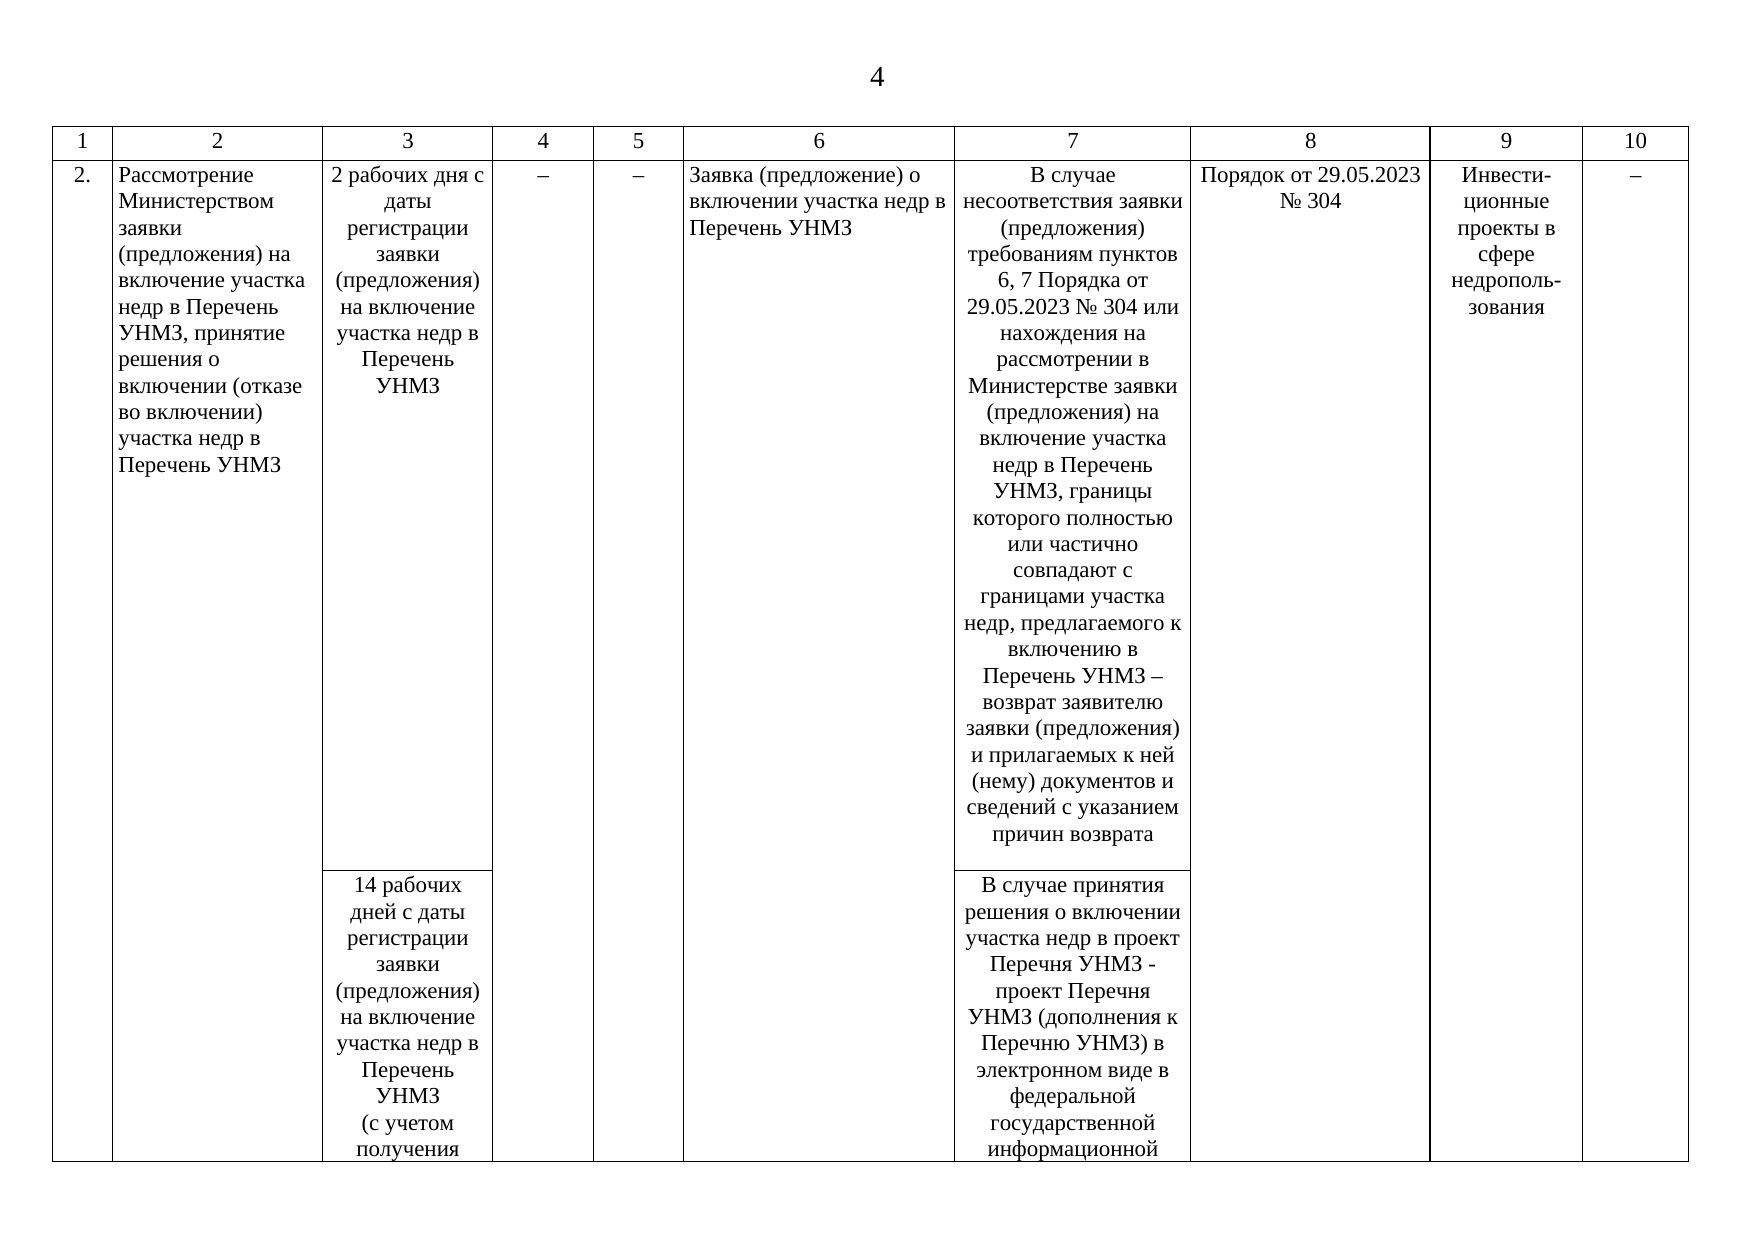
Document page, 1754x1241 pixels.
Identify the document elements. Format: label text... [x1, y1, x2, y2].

table_header 6 [684, 127, 954, 160]
table_header 8 [1191, 127, 1429, 160]
table_cell 2 рабочих дня с даты регистрации заявки (предложения) на включение участка недр в Перечень УНМЗ [323, 161, 492, 870]
table_header 2 [113, 127, 322, 160]
table_header 10 [1583, 127, 1688, 160]
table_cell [323, 871, 492, 1161]
table_header 9 [1431, 127, 1582, 160]
table_cell Инвести-ционные проекты в сфере недрополь-зования [1431, 161, 1582, 1161]
table_cell – [493, 161, 593, 1161]
table_cell Рассмотрение Министерством заявки (предложения) на включение участка недр в Перечень УНМЗ, принятие решения о включении (отказе во включении) участка недр в Перечень УНМЗ [113, 161, 322, 1161]
table_header 4 [493, 127, 593, 160]
table_header 5 [594, 127, 683, 160]
table_header 7 [955, 127, 1190, 160]
table_cell Порядок от 29.05.2023 № 304 [1191, 161, 1429, 1161]
table_header 1 [53, 127, 112, 160]
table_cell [955, 871, 1190, 1161]
table_cell 2. [53, 161, 112, 1161]
table_cell В случае несоответствия заявки (предложения) требованиям пунктов 6, 7 Порядка от 29.05.2023 № 304 или нахождения на рассмотрении в Министерстве заявки (предложения) на включение участка недр в Перечень УНМЗ, границы которого полностью или частично совпадают с границами участка недр, предлагаемого к включению в Перечень УНМЗ – возврат заявителю заявки (предложения) и прилагаемых к ней (нему) документов и сведений с указанием причин возврата [955, 161, 1190, 870]
table_cell – [594, 161, 683, 1161]
table_header 3 [323, 127, 492, 160]
table_cell Заявка (предложение) о включении участка недр в Перечень УНМЗ [684, 161, 954, 1161]
table_cell – [1583, 161, 1688, 1161]
